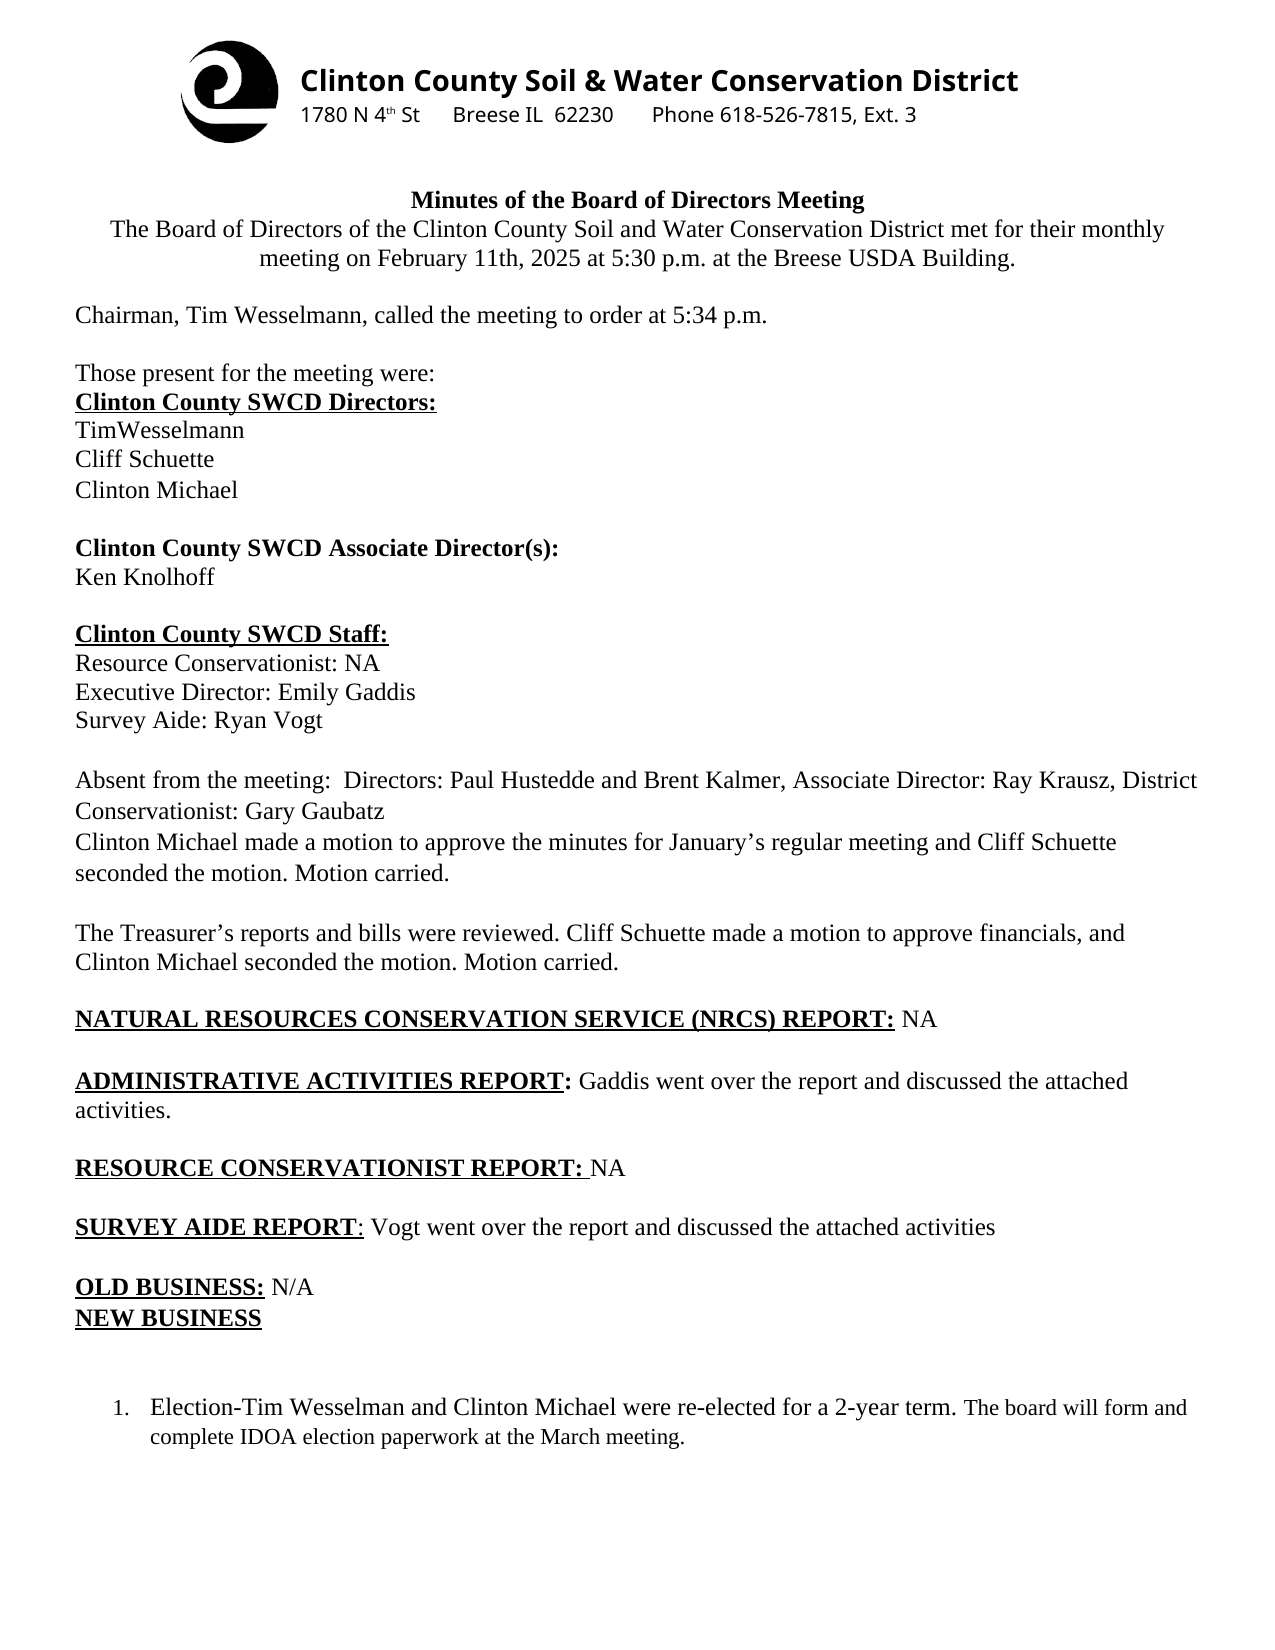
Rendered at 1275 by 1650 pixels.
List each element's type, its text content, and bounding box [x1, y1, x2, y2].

text Clinton Michael made a motion to approve the minutes for January’s regular meeting and Cliff Schuette seconded the motion. Motion carried. [75, 827, 1200, 887]
text Survey Aide: Ryan Vogt [75, 705, 600, 734]
text Resource Conservationist: NA [75, 648, 600, 677]
text Cliff Schuette [75, 444, 600, 473]
list Election-Tim Wesselman and Clinton Michael were re-elected for a 2-year term. The board will form and complete IDOA election paperwork at the March meeting. [112, 1392, 1228, 1449]
text ADMINISTRATIVE ACTIVITIES REPORT: Gaddis went over the report and discussed the attached activities. [75, 1066, 1228, 1124]
text NATURAL RESOURCES CONSERVATION SERVICE (NRCS) REPORT: NA [75, 1004, 1228, 1033]
text Clinton County SWCD Directors: [75, 387, 600, 416]
picture [177, 40, 282, 144]
text Chairman, Tim Wesselmann, called the meeting to order at 5:34 p.m. [75, 301, 1200, 329]
text Those present for the meeting were: [75, 358, 1200, 387]
text The Treasurer’s reports and bills were reviewed. Cliff Schuette made a motion to approve financials, and Clinton Michael seconded the motion. Motion carried. [75, 918, 1200, 976]
text OLD BUSINESS: N/A [75, 1272, 1228, 1301]
text SURVEY AIDE REPORT: Vogt went over the report and discussed the attached activities [75, 1212, 1228, 1241]
text NEW BUSINESS [75, 1303, 1228, 1332]
text Absent from the meeting: Directors: Paul Hustedde and Brent Kalmer, Associate Director: Ray Krausz, District Conservationist: Gary Gaubatz [75, 765, 1200, 825]
text Clinton County SWCD Associate Director(s): Ken Knolhoff [75, 533, 600, 590]
text Executive Director: Emily Gaddis [75, 677, 600, 705]
text Clinton Michael [75, 475, 600, 504]
text RESOURCE CONSERVATIONIST REPORT: NA [75, 1153, 1228, 1181]
text Clinton County SWCD Staff: [75, 619, 600, 648]
text TimWesselmann [75, 416, 600, 444]
text Minutes of the Board of Directors Meeting [75, 186, 1200, 214]
text The Board of Directors of the Clinton County Soil and Water Conservation District met for their monthly meeting on February 11th, 2025 at 5:30 p.m. at the Breese USDA Building. [75, 214, 1200, 272]
